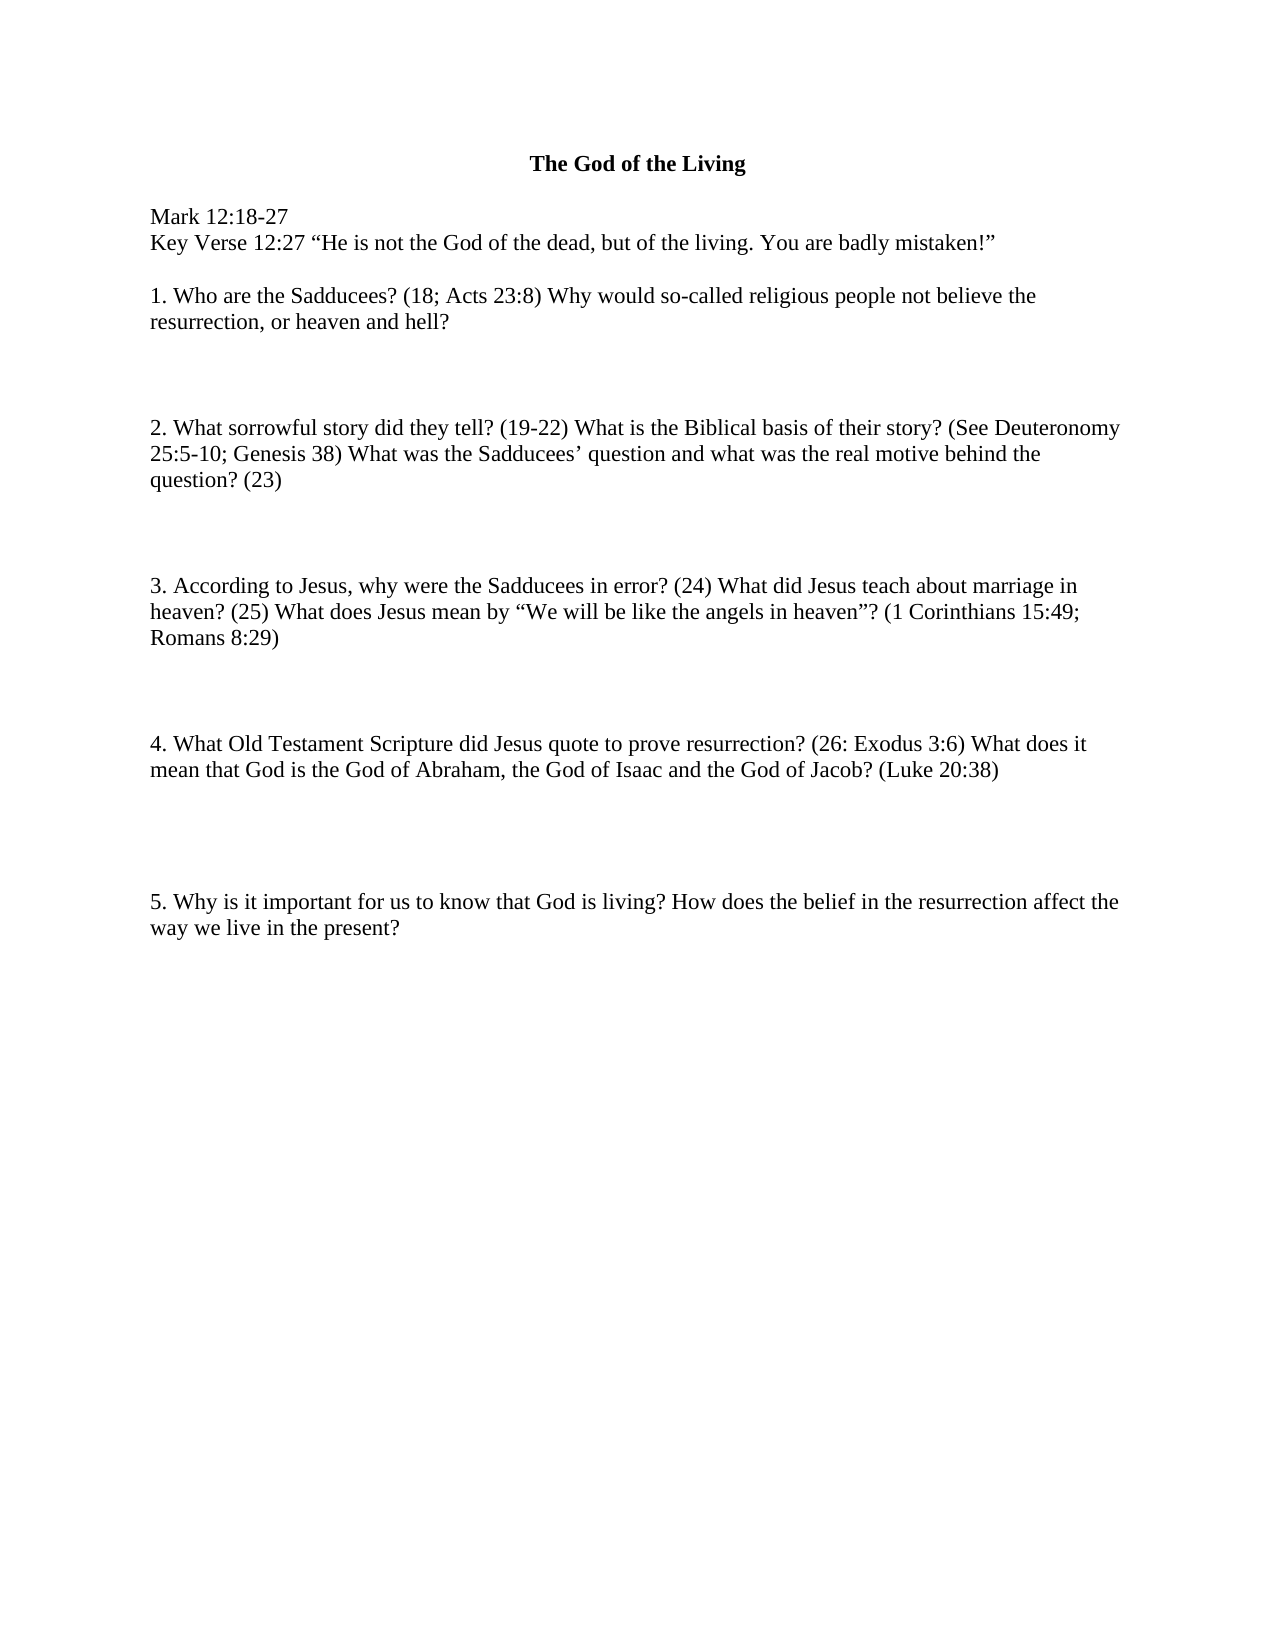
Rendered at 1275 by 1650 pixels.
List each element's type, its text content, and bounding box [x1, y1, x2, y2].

text 5. Why is it important for us to know that God is living? How does the belief in the resurrection affect the way we live in the present? [150, 888, 1125, 941]
text Key Verse 12:27 “He is not the God of the dead, but of the living. You are badly mistaken!” [150, 229, 1125, 255]
text 1. Who are the Sadducees? (18; Acts 23:8) Why would so-called religious people not believe the resurrection, or heaven and hell? [150, 282, 1125, 334]
text 2. What sorrowful story did they tell? (19-22) What is the Biblical basis of their story? (See Deuteronomy 25:5-10; Genesis 38) What was the Sadducees’ question and what was the real motive behind the question? (23) [150, 413, 1125, 493]
text 3. According to Jesus, why were the Sadducees in error? (24) What did Jesus teach about marriage in heaven? (25) What does Jesus mean by “We will be like the angels in heaven”? (1 Corinthians 15:49; Romans 8:29) [150, 572, 1125, 651]
text 4. What Old Testament Scripture did Jesus quote to prove resurrection? (26: Exodus 3:6) What does it mean that God is the God of Abraham, the God of Isaac and the God of Jacob? (Luke 20:38) [150, 730, 1125, 782]
text Mark 12:18-27 [150, 203, 1125, 229]
text The God of the Living [150, 150, 1125, 176]
